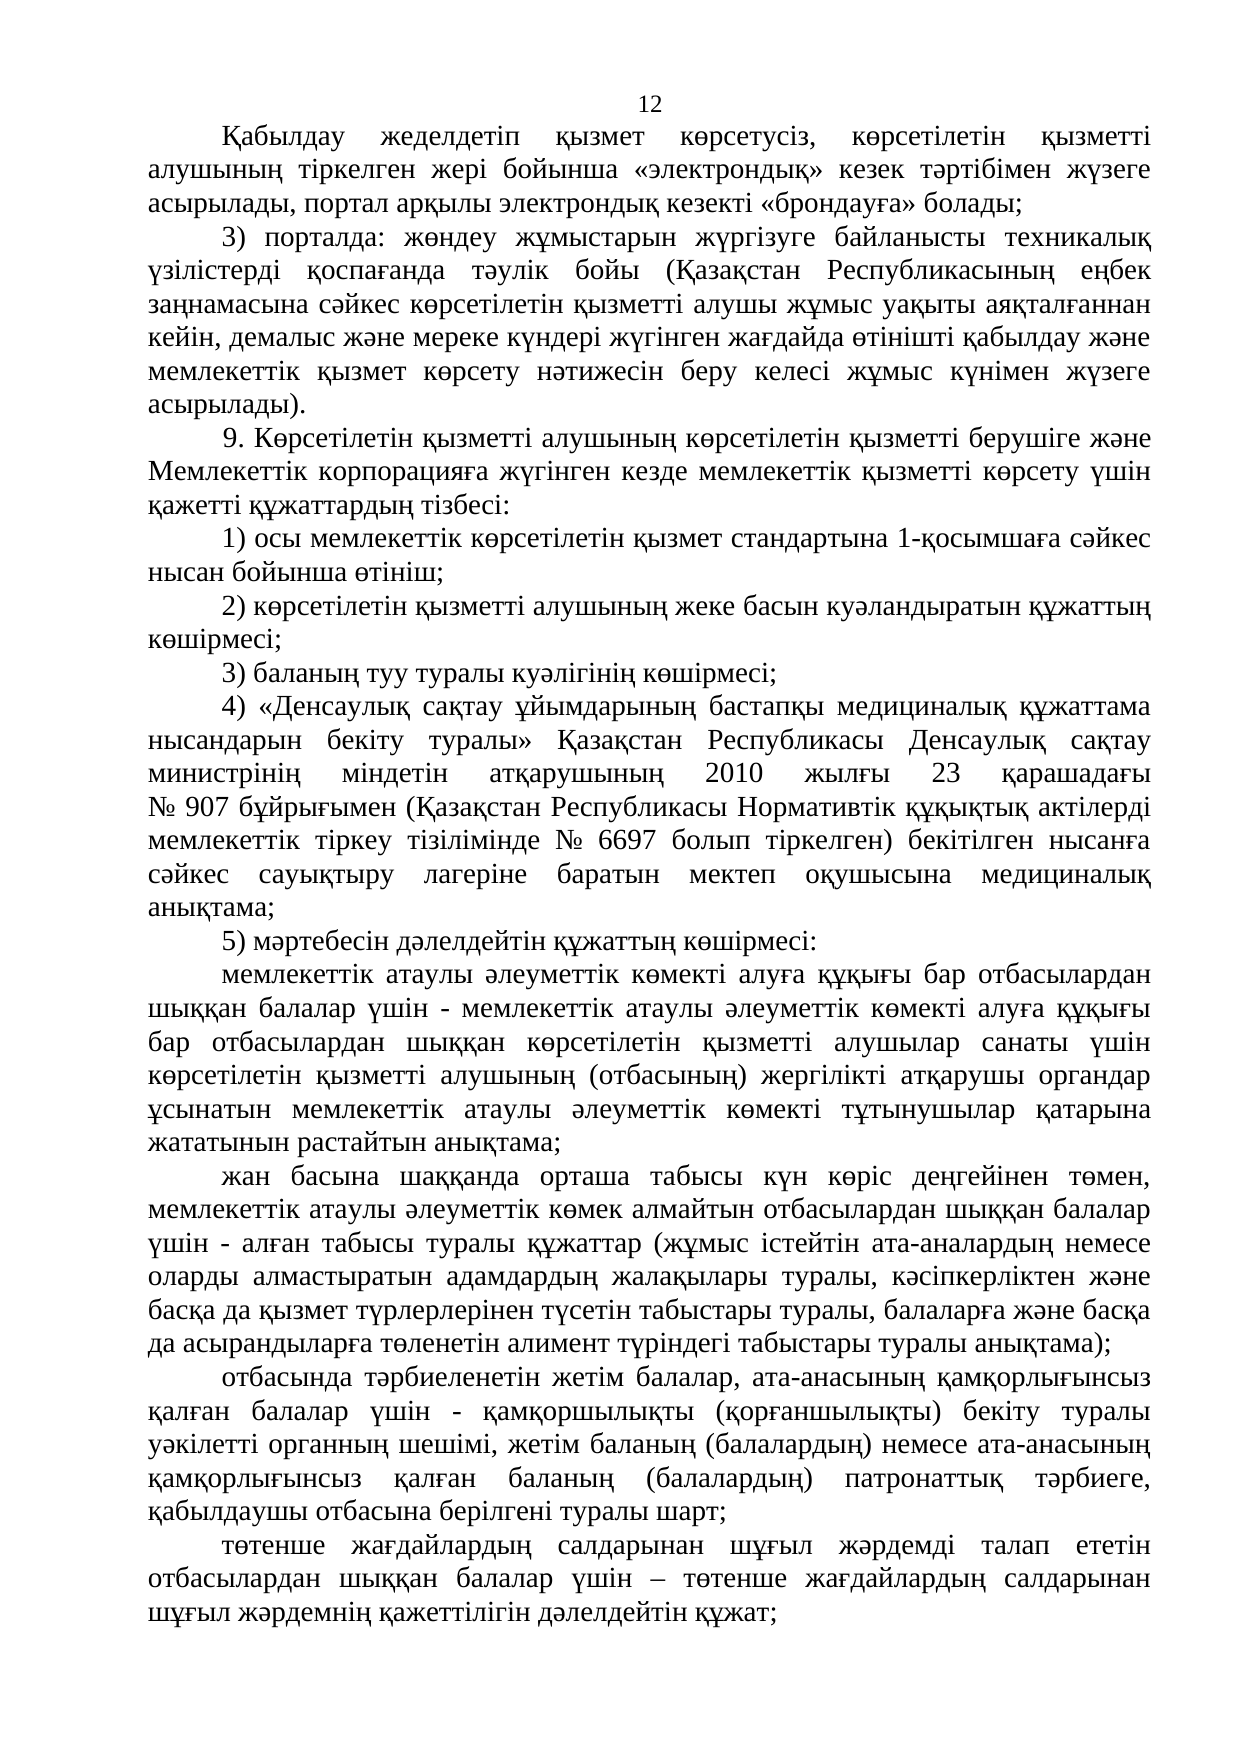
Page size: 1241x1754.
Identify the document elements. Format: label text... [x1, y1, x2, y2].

text 1) осы мемлекеттік көрсетілетін қызмет стандартына 1-қосымшаға сәйкес нысан бойынша өтініш; [148, 521, 1152, 588]
text 4) «Денсаулық сақтау ұйымдарының бастапқы медициналық құжаттама нысандарын бекіту туралы» Қазақстан Республикасы Денсаулық сақтау министрінің міндетін атқарушының 2010 жылғы 23 қарашадағы № 907 бұйрығымен (Қазақстан Республикасы Нормативтік құқықтық актілерді мемлекеттік тіркеу тізілімінде № 6697 болып тіркелген) бекітілген нысанға сәйкес сауықтыру лагерiне баратын мектеп оқушысына медициналық анықтама; [148, 688, 1152, 923]
text 2) көрсетілетін қызметті алушының жеке басын куәландыратын құжаттың көшірмесі; [148, 588, 1152, 655]
text 5) мәртебесін дәлелдейтін құжаттың көшірмесі: [148, 923, 1152, 957]
text 3) порталда: жөндеу жұмыстарын жүргізуге байланысты техникалық үзілістерді қоспағанда тәулік бойы (Қазақстан Республикасының еңбек заңнамасына сәйкес көрсетілетін қызметті алушы жұмыс уақыты аяқталғаннан кейін, демалыс және мереке күндері жүгінген жағдайда өтінішті қабылдау және мемлекеттік қызмет көрсету нәтижесін беру келесі жұмыс күнімен жүзеге асырылады). [148, 219, 1152, 420]
text 9. Көрсетілетін қызметті алушының көрсетілетін қызметті берушіге және Мемлекеттік корпорацияға жүгінген кезде мемлекеттік қызметті көрсету үшін қажетті құжаттардың тізбесі: [148, 420, 1152, 521]
text жан басына шаққанда орташа табысы күн көріс деңгейінен төмен, мемлекеттік атаулы әлеуметтік көмек алмайтын отбасылардан шыққан балалар үшін - алған табысы туралы құжаттар (жұмыс істейтін ата-аналардың немесе оларды алмастыратын адамдардың жалақылары туралы, кәсіпкерліктен және басқа да қызмет түрлерлерінен түсетін табыстары туралы, балаларға және басқа да асырандыларға төленетін алимент түріндегі табыстары туралы анықтама); [148, 1158, 1152, 1359]
text отбасында тәрбиеленетін жетім балалар, ата-анасының қамқорлығынсыз қалған балалар үшін - қамқоршылықты (қорғаншылықты) бекіту туралы уәкілетті органның шешімі, жетім баланың (балалардың) немесе ата-анасының қамқорлығынсыз қалған баланың (балалардың) патронаттық тәрбиеге, қабылдаушы отбасына берілгені туралы шарт; [148, 1359, 1152, 1527]
text 3) баланың туу туралы куәлігінің көшірмесі; [148, 655, 1152, 688]
text мемлекеттік атаулы әлеуметтік көмекті алуға құқығы бар отбасылардан шыққан балалар үшін - мемлекеттік атаулы әлеуметтік көмекті алуға құқығы бар отбасылардан шыққан көрсетілетін қызметті алушылар санаты үшін көрсетілетін қызметті алушының (отбасының) жергілікті атқарушы органдар ұсынатын мемлекеттік атаулы әлеуметтік көмекті тұтынушылар қатарына жататынын растайтын анықтама; [148, 957, 1152, 1158]
text Қабылдау жеделдетіп қызмет көрсетусіз, көрсетілетін қызметті алушының тіркелген жері бойынша «электрондық» кезек тәртібімен жүзеге асырылады, портал арқылы электрондық кезекті «брондауға» болады; [148, 118, 1152, 219]
text төтенше жағдайлардың салдарынан шұғыл жәрдемді талап ететін отбасылардан шыққан балалар үшін – төтенше жағдайлардың салдарынан шұғыл жәрдемнің қажеттілігін дәлелдейтін құжат; [148, 1527, 1152, 1627]
